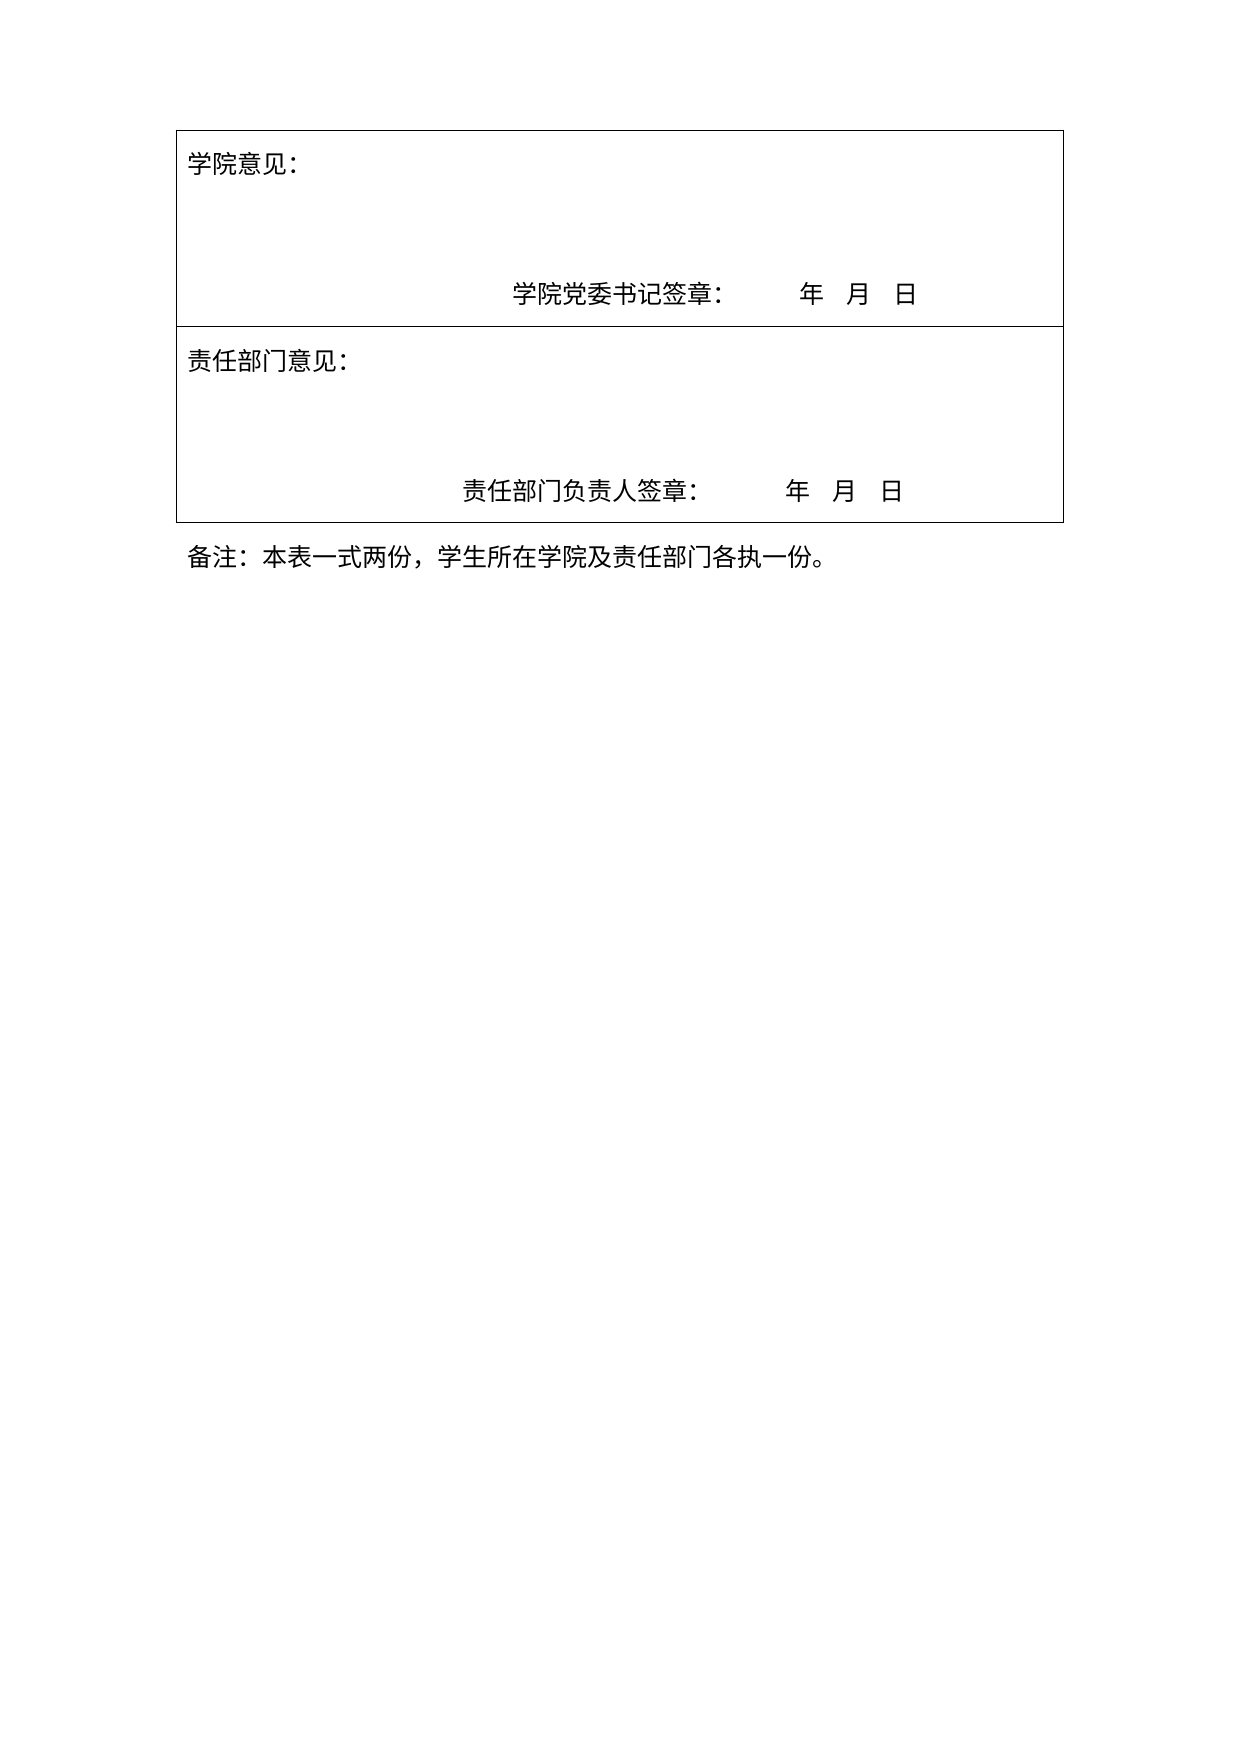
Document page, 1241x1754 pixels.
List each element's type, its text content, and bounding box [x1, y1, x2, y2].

table_cell 学院意见： 学院党委书记签章： 年 月 日 [177, 131, 1063, 326]
text 备注：本表一式两份，学生所在学院及责任部门各执一份。 [187, 523, 1053, 588]
table_cell 责任部门意见： 责任部门负责人签章： 年 月 日 [177, 327, 1063, 522]
